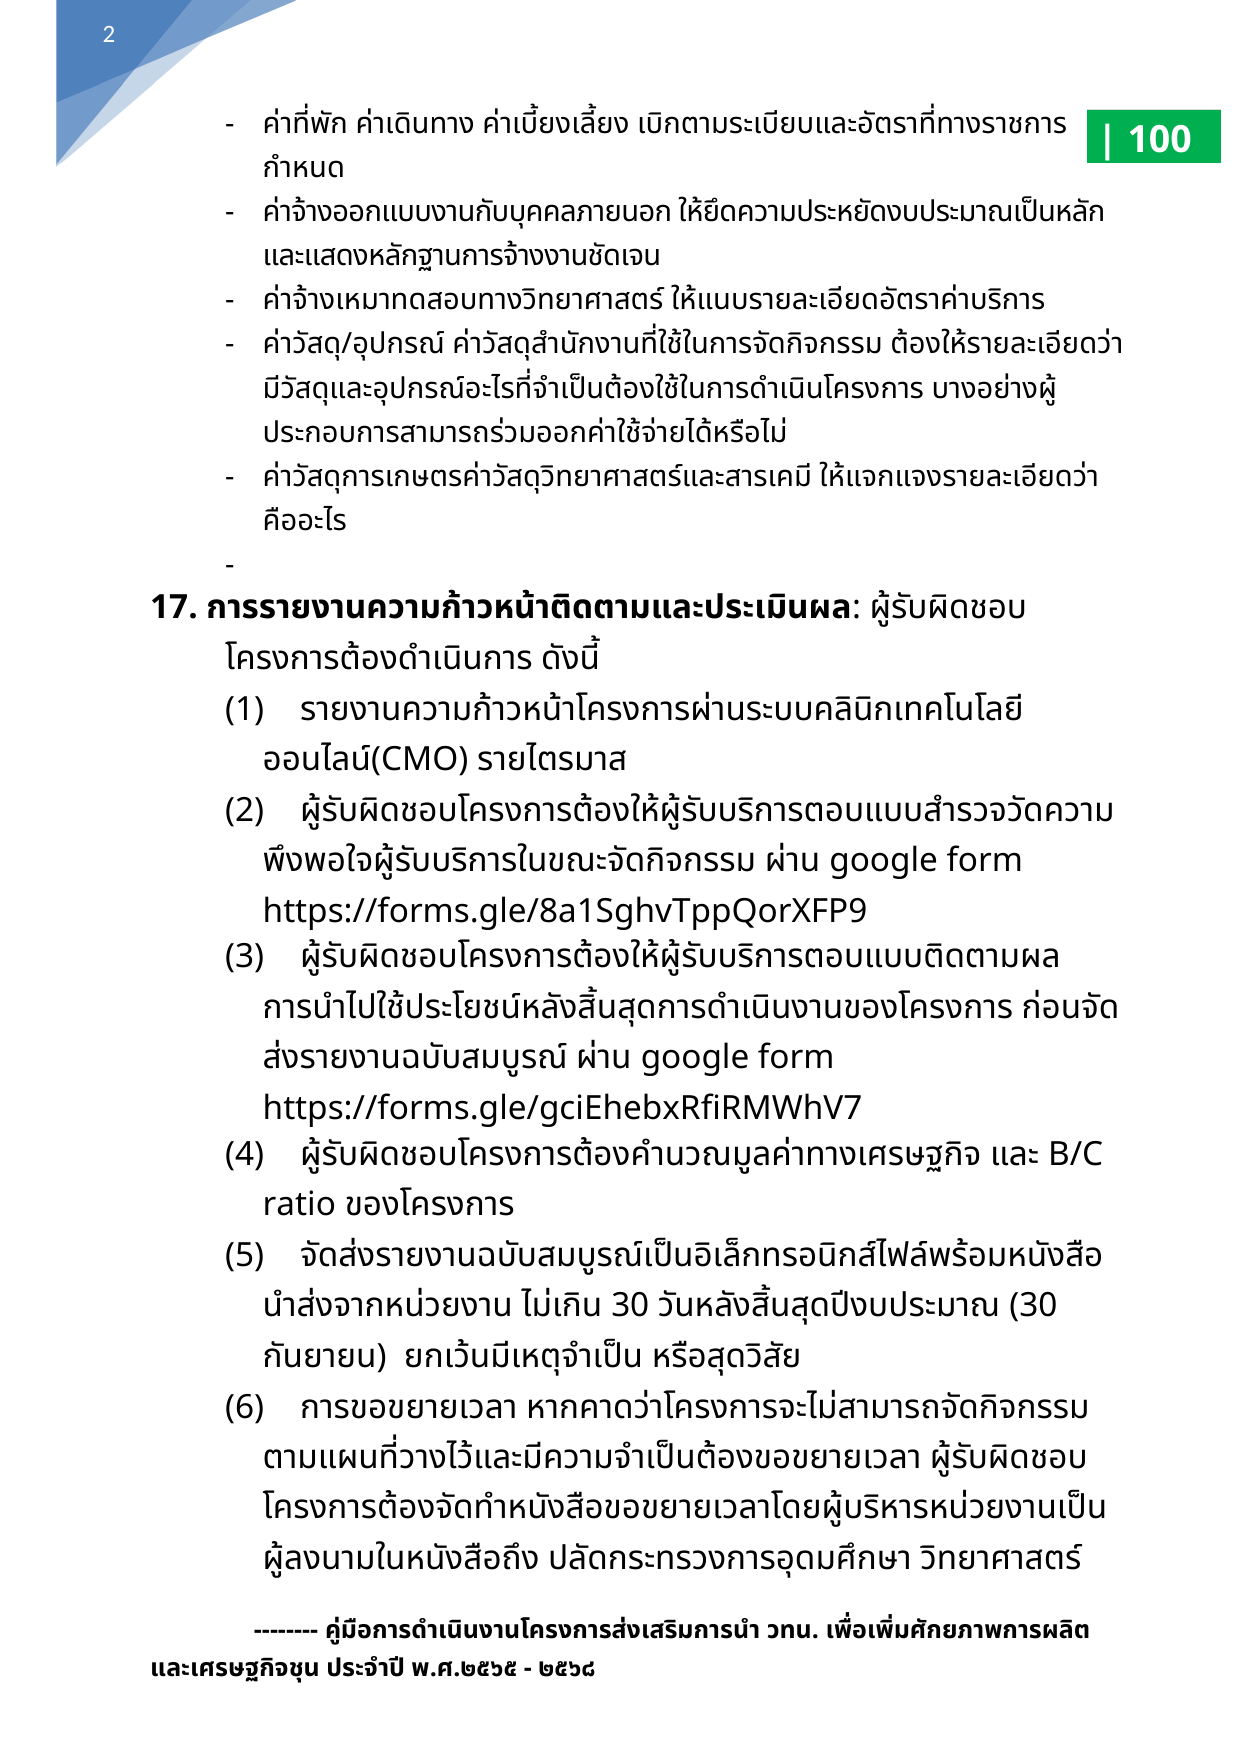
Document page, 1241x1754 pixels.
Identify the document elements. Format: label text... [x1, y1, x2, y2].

list จัดส่งรายงานฉบับสมบูรณ์เป็นอิเล็กทรอนิกส์ไฟล์พร้อมหนังสือนำส่งจากหน่วยงาน ไม่เกิน 30 วันหลังสิ้นสุดปีงบประมาณ (30 กันยายน) ยกเว้นมีเหตุจำเป็น หรือสุดวิสัย [225, 1231, 1125, 1382]
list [225, 1382, 1125, 1584]
list ค่าจ้างเหมาทดสอบทางวิทยาศาสตร์ ให้แนบรายละเอียดอัตราค่าบริการ [225, 278, 1125, 323]
list ผู้รับผิดชอบโครงการต้องคำนวณมูลค่าทางเศรษฐกิจ และ B/C ratio ของโครงการ [225, 1129, 1125, 1231]
list ผู้รับผิดชอบโครงการต้องให้ผู้รับบริการตอบแบบติดตามผลการนำไปใช้ประโยชน์หลังสิ้นสุดการดำเนินงานของโครงการ ก่อนจัดส่งรายงานฉบับสมบูรณ์ ผ่าน google form [225, 932, 1125, 1084]
list ค่าที่พัก ค่าเดินทาง ค่าเบี้ยงเลี้ยง เบิกตามระเบียบและอัตราที่ทางราชการกำหนด [225, 102, 1125, 190]
list ค่าวัสดุ/อุปกรณ์ ค่าวัสดุสำนักงานที่ใช้ในการจัดกิจกรรม ต้องให้รายละเอียดว่ามีวัสดุและอุปกรณ์อะไรที่จำเป็นต้องใช้ในการดำเนินโครงการ บางอย่างผู้ประกอบการสามารถร่วมออกค่าใช้จ่ายได้หรือไม่ [225, 323, 1125, 455]
picture [56, 0, 298, 168]
list ค่าวัสดุการเกษตรค่าวัสดุวิทยาศาสตร์และสารเคมี ให้แจกแจงรายละเอียดว่าคืออะไร [225, 455, 1125, 543]
text 17. การรายงานความก้าวหน้าติดตามและประเมินผล: ผู้รับผิดชอบโครงการต้องดำเนินการ ดังนี้ [150, 583, 1125, 684]
text https://forms.gle/gciEhebxRfiRMWhV7 [262, 1084, 1125, 1129]
list รายงานความก้าวหน้าโครงการผ่านระบบคลินิกเทคโนโลยีออนไลน์(CMO) รายไตรมาส [225, 684, 1125, 786]
list ผู้รับผิดชอบโครงการต้องให้ผู้รับบริการตอบแบบสำรวจวัดความพึงพอใจผู้รับบริการในขณะจัดกิจกรรม ผ่าน google form https://forms.gle/8a1SghvTppQorXFP9 [225, 786, 1125, 932]
list ค่าจ้างออกแบบงานกับบุคคลภายนอก ให้ยึดความประหยัดงบประมาณเป็นหลักและแสดงหลักฐานการจ้างงานชัดเจน [225, 190, 1125, 278]
